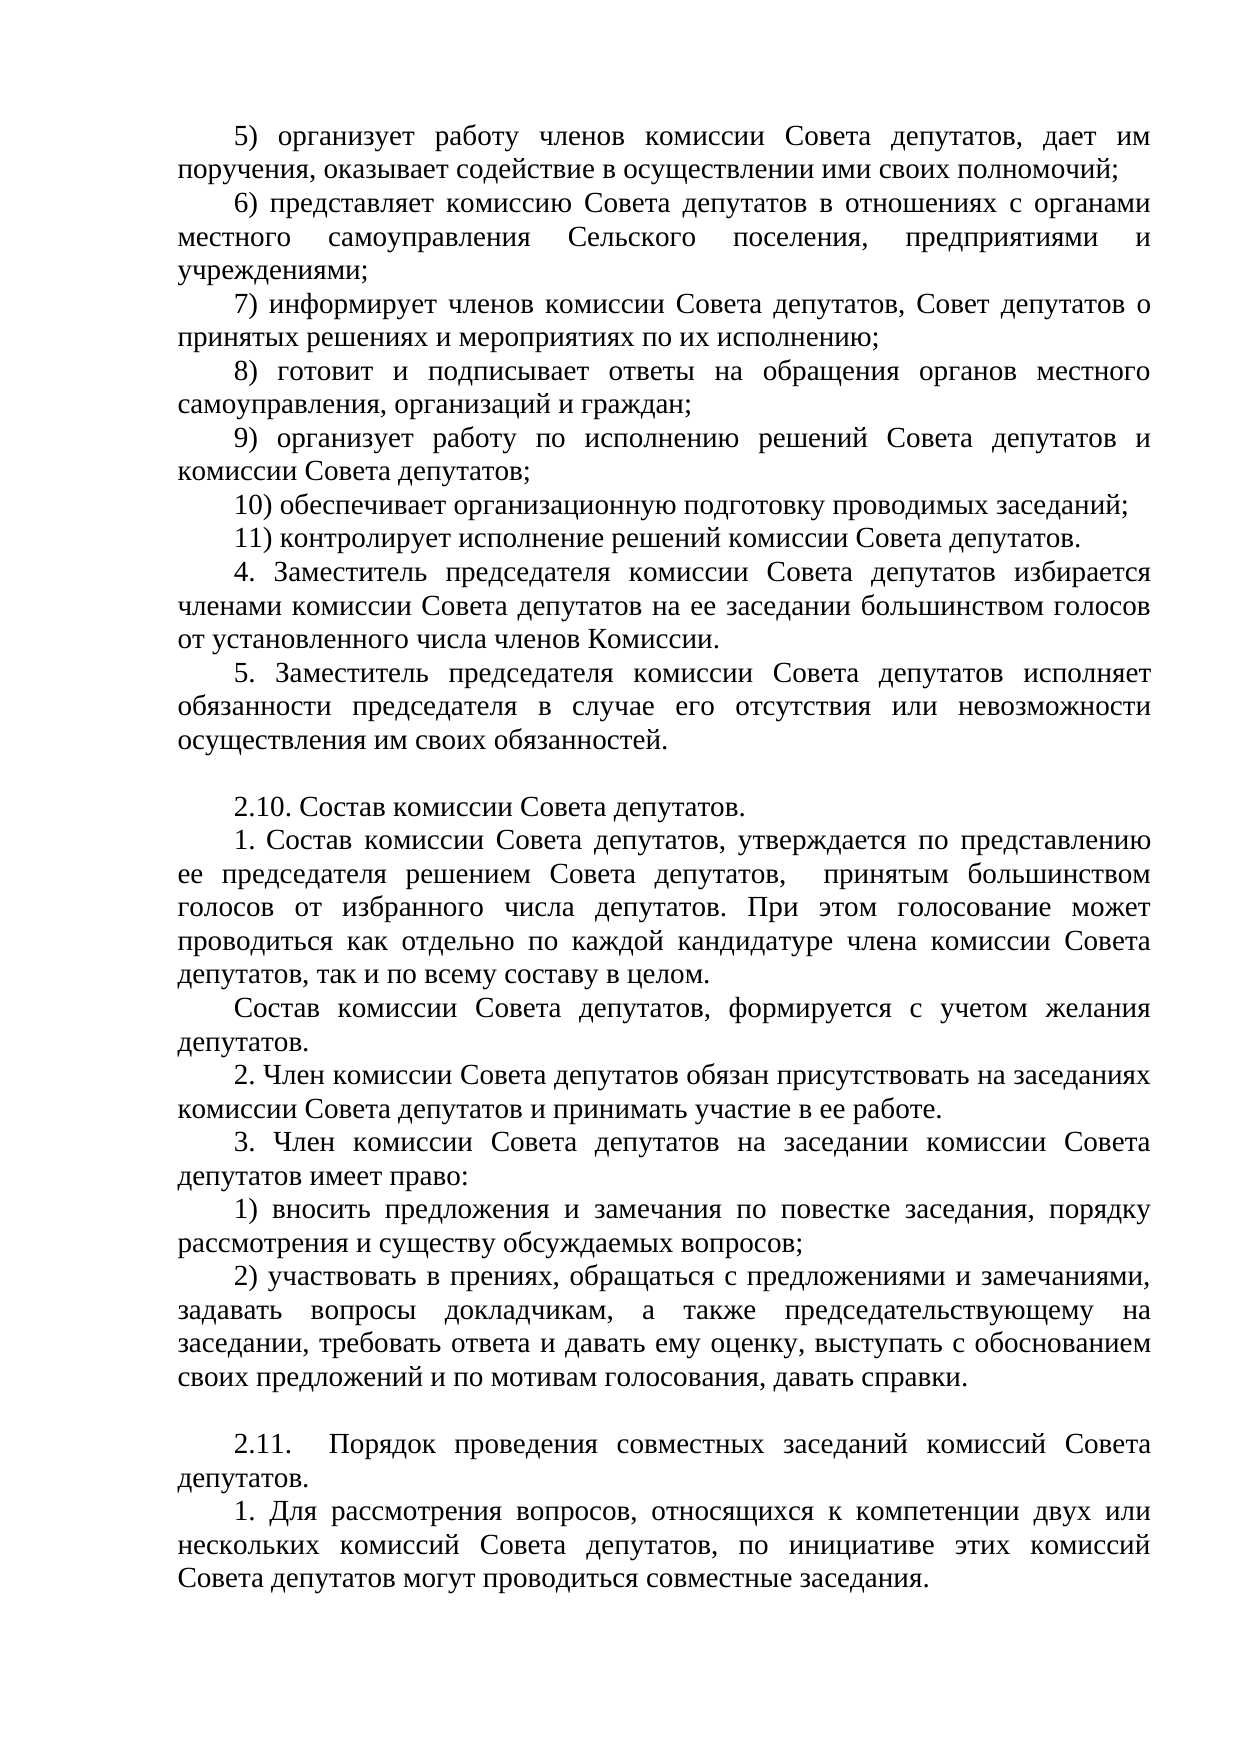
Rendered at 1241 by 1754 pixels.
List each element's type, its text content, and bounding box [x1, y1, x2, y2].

text 2) участвовать в прениях, обращаться с предложениями и замечаниями, задавать вопросы докладчикам, а также председательствующему на заседании, требовать ответа и давать ему оценку, выступать с обоснованием своих предложений и по мотивам голосования, давать справки. [177, 1258, 1152, 1393]
text 3. Член комиссии Совета депутатов на заседании комиссии Совета депутатов имеет право: [177, 1124, 1152, 1191]
list Состав комиссии Совета депутатов, утверждается по представлению ее председателя решением Совета депутатов, принятым большинством голосов от избранного числа депутатов. При этом голосование может проводиться как отдельно по каждой кандидатуре члена комиссии Совета депутатов, так и по всему составу в целом. [177, 822, 1152, 990]
text 8) готовит и подписывает ответы на обращения органов местного самоуправления, организаций и граждан; [177, 353, 1152, 420]
text 5) организует работу членов комиссии Совета депутатов, дает им поручения, оказывает содействие в осуществлении ими своих полномочий; [177, 118, 1152, 185]
text Состав комиссии Совета депутатов, формируется с учетом желания депутатов. [177, 990, 1152, 1057]
text 7) информирует членов комиссии Совета депутатов, Совет депутатов о принятых решениях и мероприятиях по их исполнению; [177, 286, 1152, 353]
text 2.10. Состав комиссии Совета депутатов. [177, 789, 1152, 822]
text 2.11. Порядок проведения совместных заседаний комиссий Совета депутатов. [177, 1426, 1152, 1493]
text 11) контролирует исполнение решений комиссии Совета депутатов. [177, 521, 1152, 554]
text 2. Член комиссии Совета депутатов обязан присутствовать на заседаниях комиссии Совета депутатов и принимать участие в ее работе. [177, 1057, 1152, 1124]
text 10) обеспечивает организационную подготовку проводимых заседаний; [177, 487, 1152, 521]
text 9) организует работу по исполнению решений Совета депутатов и комиссии Совета депутатов; [177, 420, 1152, 487]
text 1. Для рассмотрения вопросов, относящихся к компетенции двух или нескольких комиссий Совета депутатов, по инициативе этих комиссий Совета депутатов могут проводиться совместные заседания. [177, 1493, 1152, 1594]
text 5. Заместитель председателя комиссии Совета депутатов исполняет обязанности председателя в случае его отсутствия или невозможности осуществления им своих обязанностей. [177, 655, 1152, 755]
text 1) вносить предложения и замечания по повестке заседания, порядку рассмотрения и существу обсуждаемых вопросов; [177, 1191, 1152, 1258]
text 6) представляет комиссию Совета депутатов в отношениях с органами местного самоуправления Сельского поселения, предприятиями и учреждениями; [177, 185, 1152, 286]
text 4. Заместитель председателя комиссии Совета депутатов избирается членами комиссии Совета депутатов на ее заседании большинством голосов от установленного числа членов Комиссии. [177, 554, 1152, 655]
